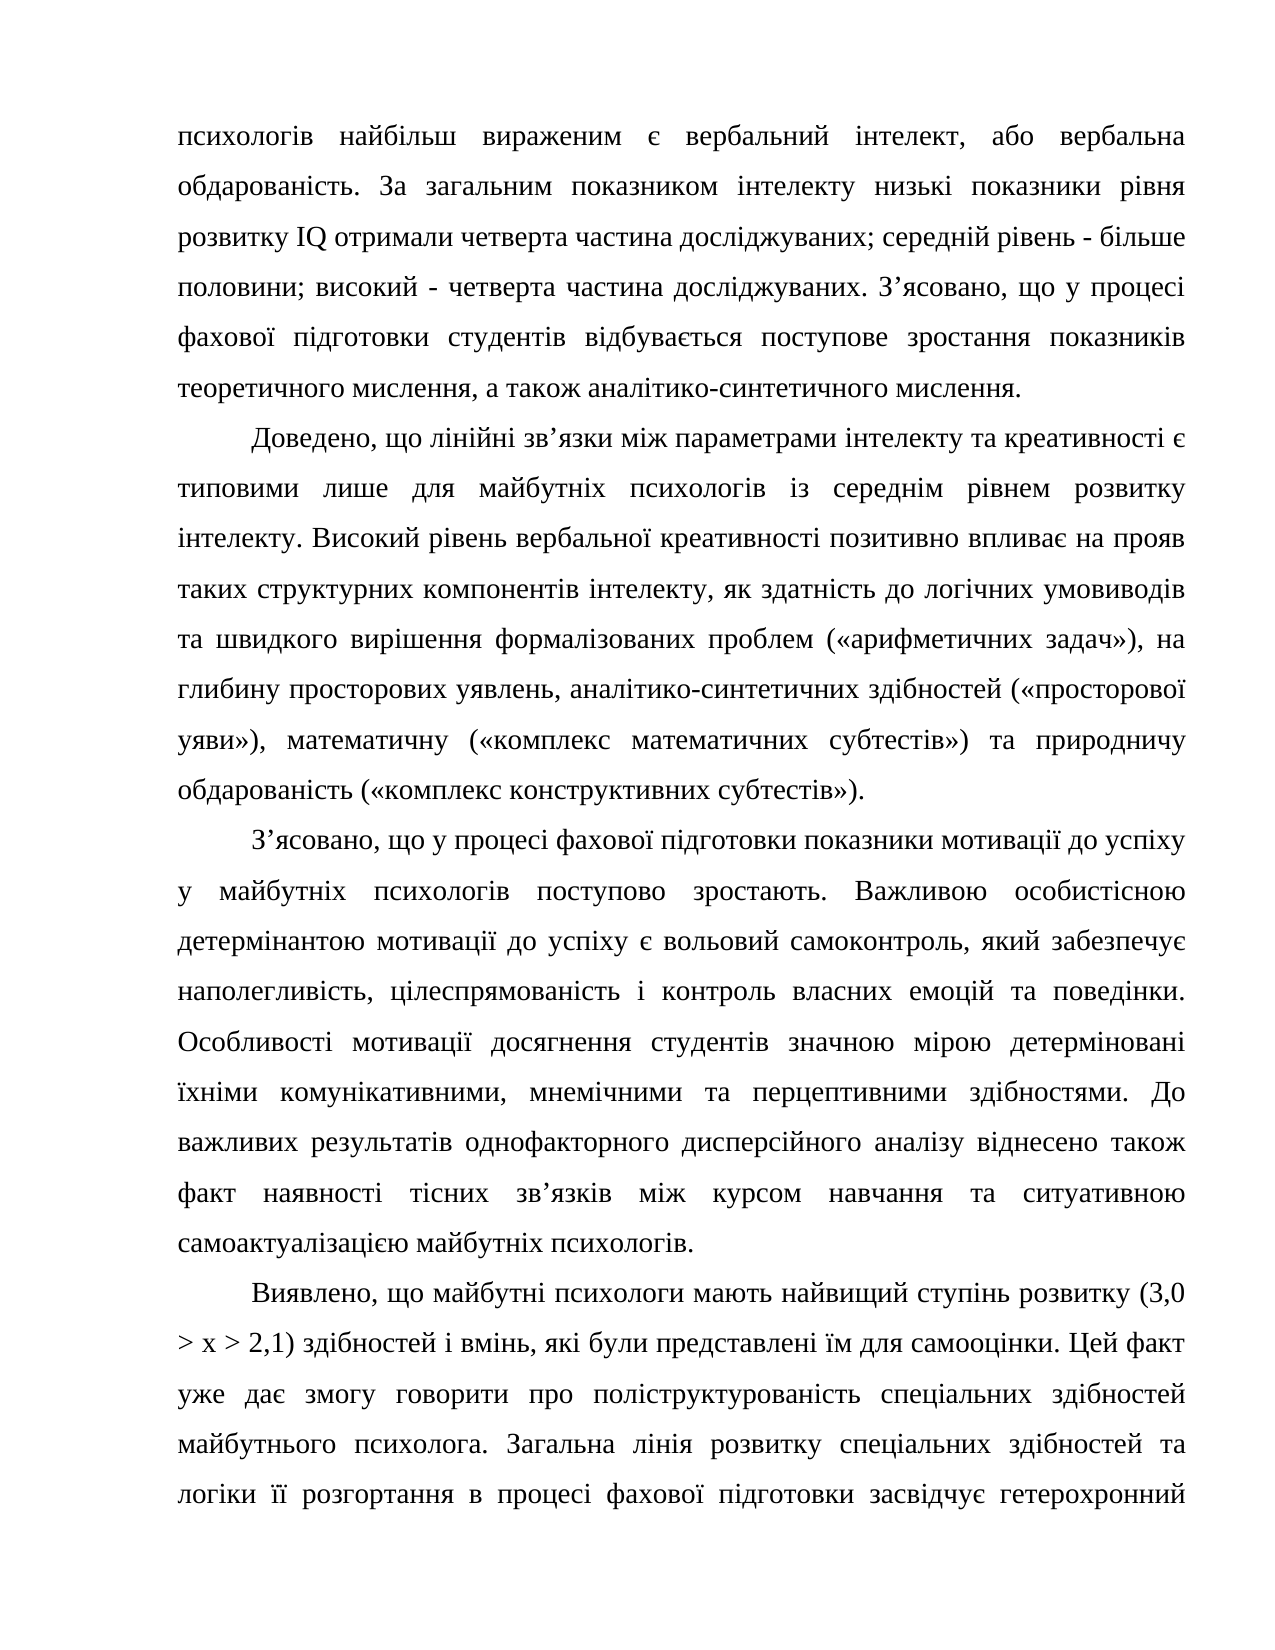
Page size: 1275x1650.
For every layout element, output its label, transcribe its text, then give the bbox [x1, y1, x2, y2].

text З’ясовано, що у процесі фахової підготовки показники мотивації до успіху у майбутніх психологів поступово зростають. Важливою особистісною детермінантою мотивації до успіху є вольовий самоконтроль, який забезпечує наполегливість, цілеспрямованість і контроль власних емоцій та поведінки. Особливості мотивації досягнення студентів значною мірою детерміновані їхніми комунікативними, мнемічними та перцептивними здібностями. До важливих результатів однофакторного дисперсійного аналізу віднесено також факт наявності тісних зв’язків між курсом навчання та ситуативною самоактуалізацією майбутніх психологів. [177, 822, 1186, 1258]
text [177, 118, 1186, 403]
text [177, 1275, 1186, 1510]
text Доведено, що лінійні зв’язки між параметрами інтелекту та креативності є типовими лише для майбутніх психологів із середнім рівнем розвитку інтелекту. Високий рівень вербальної креативності позитивно впливає на прояв таких структурних компонентів інтелекту, як здатність до логічних умовиводів та швидкого вирішення формалізованих проблем («арифметичних задач»), на глибину просторових уявлень, аналітико-синтетичних здібностей («просторової уяви»), математичну («комплекс математичних субтестів») та природничу обдарованість («комплекс конструктивних субтестів»). [177, 420, 1186, 806]
